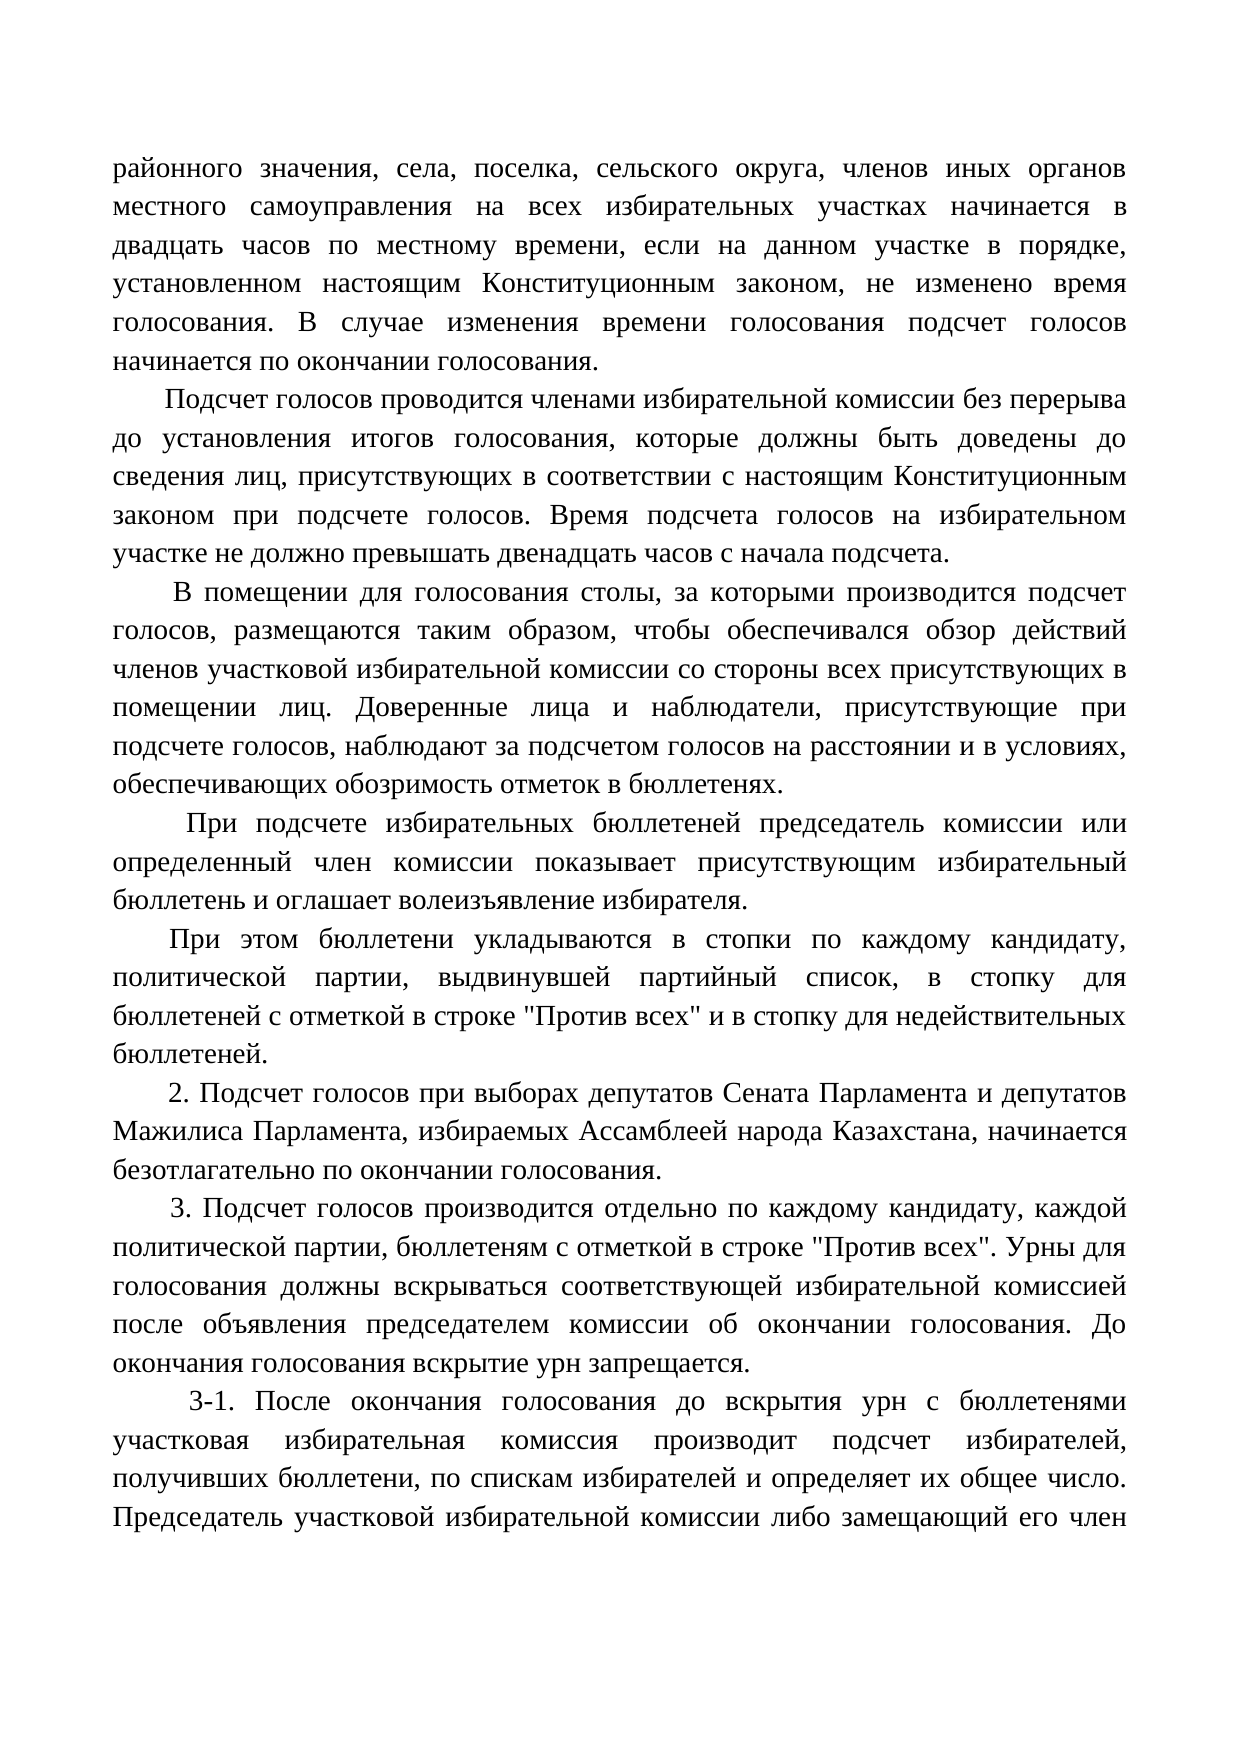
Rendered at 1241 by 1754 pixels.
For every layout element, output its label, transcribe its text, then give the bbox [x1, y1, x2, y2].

text 2. Подсчет голосов при выборах депутатов Сената Парламента и депутатов Мажилиса Парламента, избираемых Ассамблеей народа Казахстана, начинается безотлагательно по окончании голосования. [112, 1075, 1128, 1186]
text При этом бюллетени укладываются в стопки по каждому кандидату, политической партии, выдвинувшей партийный список, в стопку для бюллетеней с отметкой в строке "Против всех" и в стопку для недействительных бюллетеней. [112, 921, 1128, 1070]
text 3. Подсчет голосов производится отдельно по каждому кандидату, каждой политической партии, бюллетеням с отметкой в строке "Против всех". Урны для голосования должны вскрываться соответствующей избирательной комиссией после объявления председателем комиссии об окончании голосования. До окончания голосования вскрытие урн запрещается. [112, 1191, 1128, 1378]
text При подсчете избирательных бюллетеней председатель комиссии или определенный член комиссии показывает присутствующим избирательный бюллетень и оглашает волеизъявление избирателя. [112, 805, 1128, 916]
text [112, 1383, 1128, 1532]
text Подсчет голосов проводится членами избирательной комиссии без перерыва до установления итогов голосования, которые должны быть доведены до сведения лиц, присутствующих в соответствии с настоящим Конституционным законом при подсчете голосов. Время подсчета голосов на избирательном участке не должно превышать двенадцать часов с начала подсчета. [112, 381, 1128, 569]
text В помещении для голосования столы, за которыми производится подсчет голосов, размещаются таким образом, чтобы обеспечивался обзор действий членов участковой избирательной комиссии со стороны всех присутствующих в помещении лиц. Доверенные лица и наблюдатели, присутствующие при подсчете голосов, наблюдают за подсчетом голосов на расстоянии и в условиях, обеспечивающих обозримость отметок в бюллетенях. [112, 574, 1128, 800]
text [112, 150, 1128, 376]
